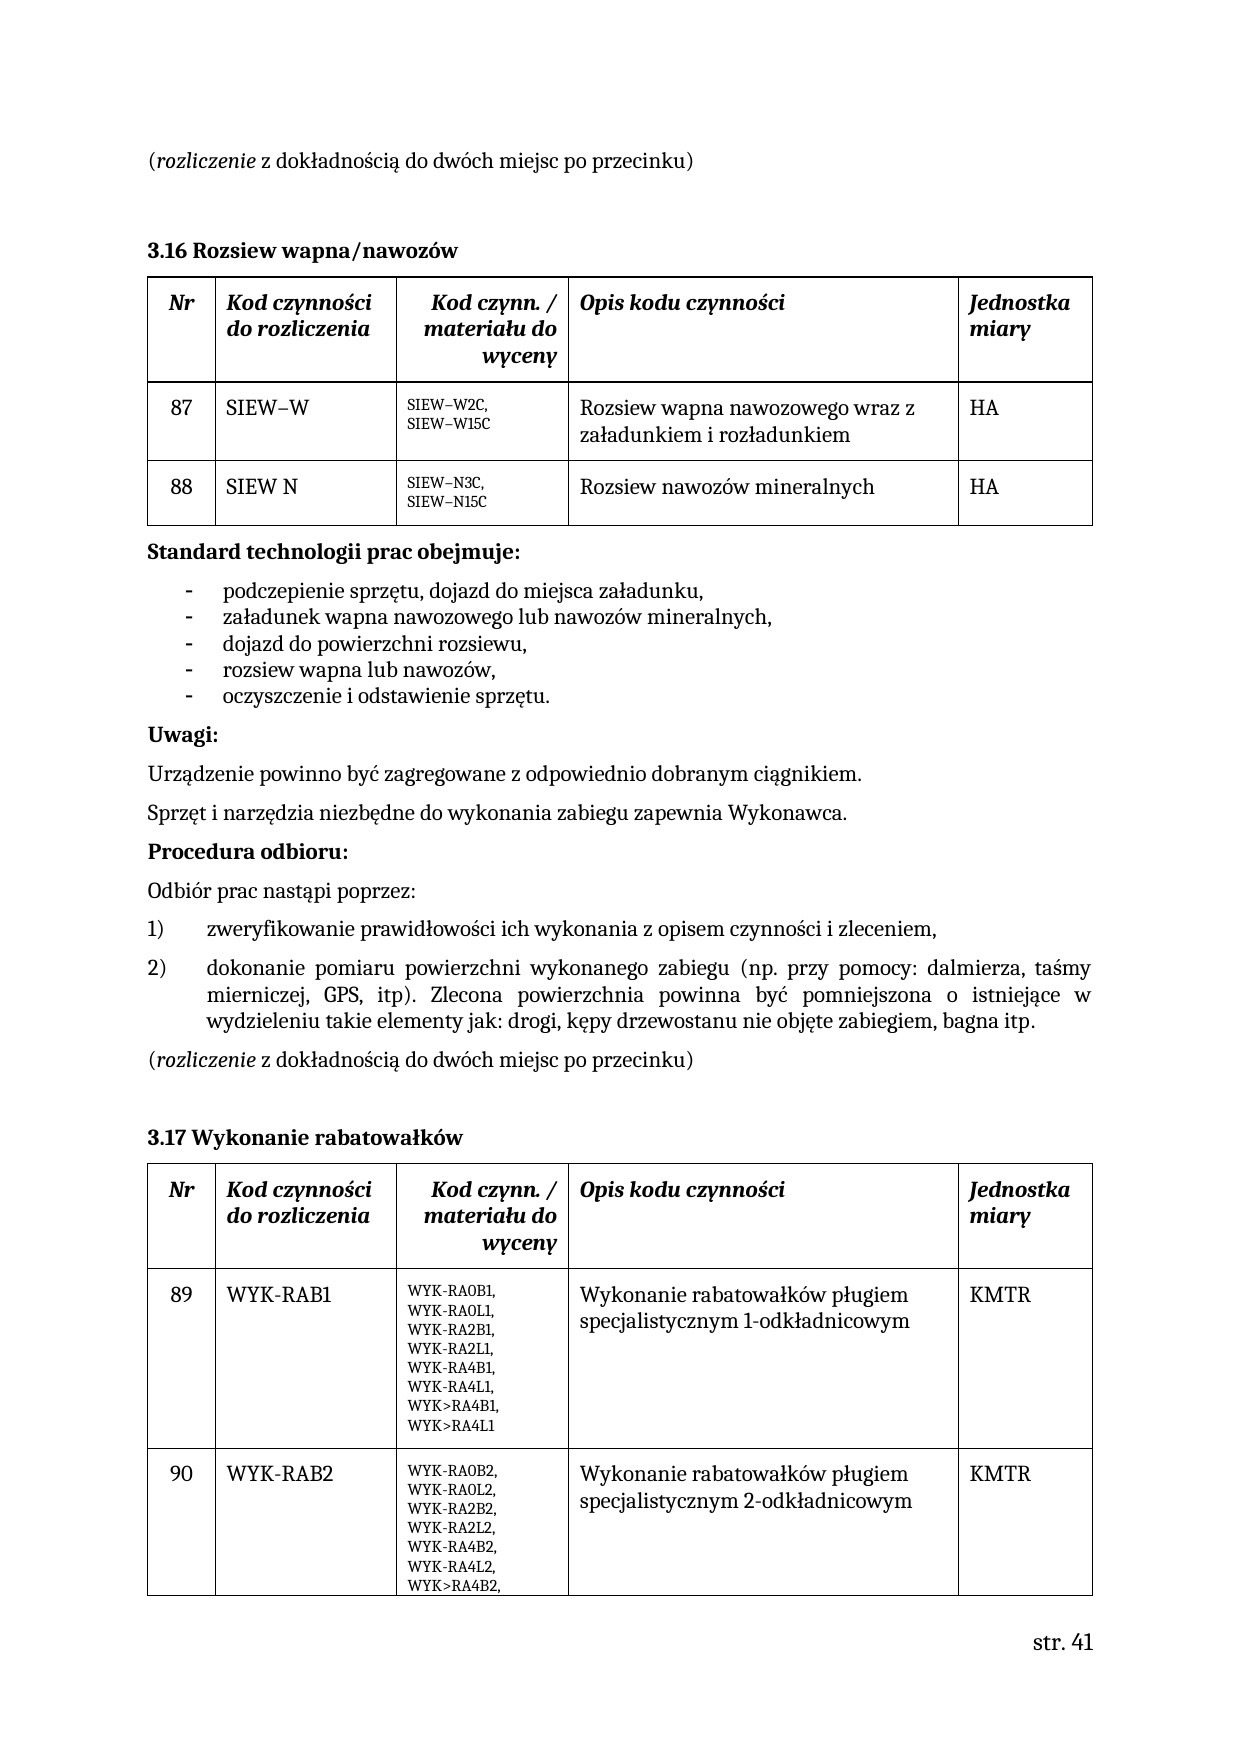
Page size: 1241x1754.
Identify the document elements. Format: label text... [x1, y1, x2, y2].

text (rozliczenie z dokładnością do dwóch miejsc po przecinku) [148, 1047, 1093, 1073]
text Urządzenie powinno być zagregowane z odpowiednio dobranym ciągnikiem. [148, 761, 1093, 787]
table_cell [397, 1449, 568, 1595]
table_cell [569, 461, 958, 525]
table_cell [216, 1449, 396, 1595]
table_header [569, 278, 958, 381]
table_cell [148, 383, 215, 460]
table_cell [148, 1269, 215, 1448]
text Odbiór prac nastąpi poprzez: [148, 877, 1093, 904]
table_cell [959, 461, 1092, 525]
list podczepienie sprzętu, dojazd do miejsca załadunku, [185, 578, 1093, 604]
text Procedura odbioru: [148, 838, 1093, 865]
list oczyszczenie i odstawienie sprzętu. [185, 683, 1093, 709]
text 1) zweryfikowanie prawidłowości ich wykonania z opisem czynności i zleceniem, [148, 916, 1093, 943]
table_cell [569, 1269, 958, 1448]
text (rozliczenie z dokładnością do dwóch miejsc po przecinku) [148, 148, 1093, 174]
list dojazd do powierzchni rozsiewu, [185, 630, 1093, 657]
list załadunek wapna nawozowego lub nawozów mineralnych, [185, 604, 1093, 630]
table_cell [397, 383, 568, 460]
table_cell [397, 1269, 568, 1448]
text Standard technologii prac obejmuje: [148, 539, 1093, 565]
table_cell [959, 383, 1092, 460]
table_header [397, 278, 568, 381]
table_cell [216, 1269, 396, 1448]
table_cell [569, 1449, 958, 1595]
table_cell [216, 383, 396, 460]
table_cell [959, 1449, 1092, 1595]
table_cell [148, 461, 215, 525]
text 3.16 Rozsiew wapna/nawozów [148, 237, 1093, 264]
text Uwagi: [148, 722, 1093, 748]
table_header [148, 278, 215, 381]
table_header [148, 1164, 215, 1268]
list rozsiew wapna lub nawozów, [185, 657, 1093, 683]
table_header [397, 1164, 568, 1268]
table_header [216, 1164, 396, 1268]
text Sprzęt i narzędzia niezbędne do wykonania zabiegu zapewnia Wykonawca. [148, 800, 1093, 826]
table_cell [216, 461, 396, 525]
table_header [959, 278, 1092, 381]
text 2) dokonanie pomiaru powierzchni wykonanego zabiegu (np. przy pomocy: dalmierza, taśmy mierniczej, GPS, itp). Zlecona powierzchnia powinna być pomniejszona o istniejące w wydzieleniu takie elementy jak: drogi, kępy drzewostanu nie objęte zabiegiem, bagna itp. [148, 955, 1093, 1034]
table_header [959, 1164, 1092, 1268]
text 3.17 Wykonanie rabatowałków [148, 1124, 1093, 1151]
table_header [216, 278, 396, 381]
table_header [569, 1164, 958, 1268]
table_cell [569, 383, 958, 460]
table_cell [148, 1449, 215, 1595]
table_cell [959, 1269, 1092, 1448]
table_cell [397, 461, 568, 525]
